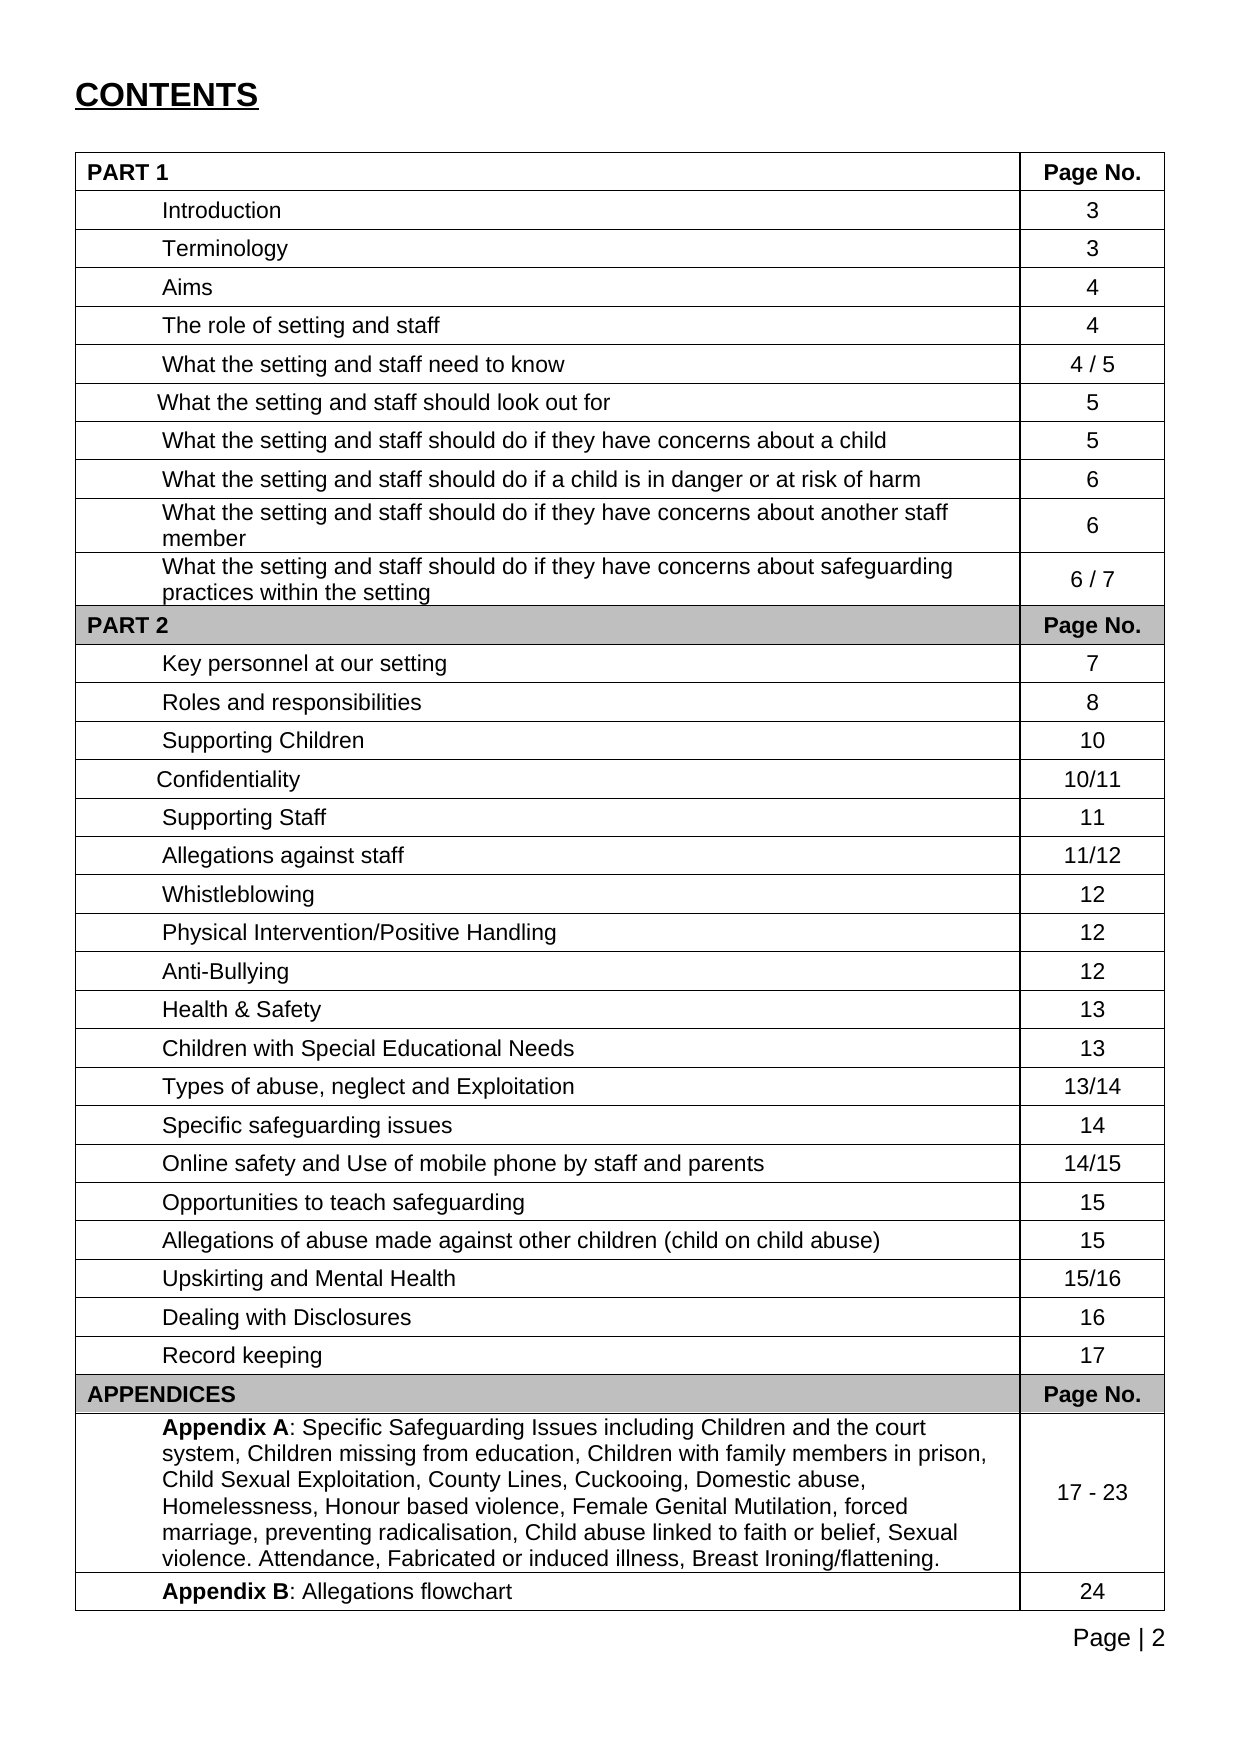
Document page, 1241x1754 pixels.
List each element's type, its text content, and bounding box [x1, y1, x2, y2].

table_cell 4 / 5 [1021, 345, 1164, 382]
table_cell What the setting and staff need to know [76, 345, 1019, 382]
table_cell 6 / 7 [1021, 553, 1164, 605]
table_cell Key personnel at our setting [76, 645, 1019, 682]
table_cell Supporting Staff [76, 799, 1019, 836]
table_header Page No. [1021, 153, 1164, 190]
table_cell 4 [1021, 307, 1164, 344]
table_cell 7 [1021, 645, 1164, 682]
table_cell 15 [1021, 1183, 1164, 1220]
table_cell Terminology [76, 230, 1019, 267]
table_cell What the setting and staff should look out for [76, 384, 1019, 421]
table_cell 24 [1021, 1573, 1164, 1610]
table_cell 11 [1021, 799, 1164, 836]
table_cell Roles and responsibilities [76, 683, 1019, 721]
table_cell 13 [1021, 1029, 1164, 1067]
table_cell 8 [1021, 683, 1164, 721]
table_cell Upskirting and Mental Health [76, 1260, 1019, 1297]
table_cell Online safety and Use of mobile phone by staff and parents [76, 1145, 1019, 1182]
table_cell Allegations against staff [76, 837, 1019, 874]
table_cell Whistleblowing [76, 875, 1019, 913]
table_cell 11/12 [1021, 837, 1164, 874]
table_cell 6 [1021, 460, 1164, 498]
table_cell What the setting and staff should do if they have concerns about another staff member [76, 499, 1019, 552]
table_cell 12 [1021, 952, 1164, 990]
table_cell 4 [1021, 268, 1164, 306]
table_cell 3 [1021, 230, 1164, 267]
table_cell 10/11 [1021, 760, 1164, 797]
table_cell Appendix A: Specific Safeguarding Issues including Children and the court system, Children missing from education, Children with family members in prison, Child Sexual Exploitation, County Lines, Cuckooing, Domestic abuse, Homelessness, Honour based violence, Female Genital Mutilation, forced marriage, preventing radicalisation, Child abuse linked to faith or belief, Sexual violence. Attendance, Fabricated or induced illness, Breast Ironing/flattening. [76, 1414, 1019, 1572]
table_cell Children with Special Educational Needs [76, 1029, 1019, 1067]
table_cell Record keeping [76, 1337, 1019, 1374]
table_cell 16 [1021, 1298, 1164, 1336]
table_cell 14 [1021, 1106, 1164, 1143]
table_cell 17 - 23 [1021, 1414, 1164, 1572]
table_cell Appendix B: Allegations flowchart [76, 1573, 1019, 1610]
table_cell 5 [1021, 384, 1164, 421]
table_cell The role of setting and staff [76, 307, 1019, 344]
table_cell Page No. [1021, 1375, 1164, 1412]
table_cell 12 [1021, 875, 1164, 913]
table_cell 6 [1021, 499, 1164, 552]
text CONTENTS [75, 75, 1165, 113]
table_cell 14/15 [1021, 1145, 1164, 1182]
table_cell 15/16 [1021, 1260, 1164, 1297]
table_cell PART 2 [76, 606, 1019, 644]
table_cell Types of abuse, neglect and Exploitation [76, 1068, 1019, 1105]
table_cell Opportunities to teach safeguarding [76, 1183, 1019, 1220]
table_cell 17 [1021, 1337, 1164, 1374]
table_cell Anti-Bullying [76, 952, 1019, 990]
table_cell What the setting and staff should do if a child is in danger or at risk of harm [76, 460, 1019, 498]
table_cell Page No. [1021, 606, 1164, 644]
table_cell 13/14 [1021, 1068, 1164, 1105]
table_cell APPENDICES [76, 1375, 1019, 1412]
table_header PART 1 [76, 153, 1019, 190]
table_cell What the setting and staff should do if they have concerns about safeguarding practices within the setting [76, 553, 1019, 605]
table_cell 15 [1021, 1221, 1164, 1259]
table_cell 5 [1021, 422, 1164, 459]
table_cell Aims [76, 268, 1019, 306]
table_cell Specific safeguarding issues [76, 1106, 1019, 1143]
table_cell Health & Safety [76, 991, 1019, 1028]
table_cell Supporting Children [76, 722, 1019, 759]
table_cell 13 [1021, 991, 1164, 1028]
table_cell 12 [1021, 914, 1164, 951]
table_cell What the setting and staff should do if they have concerns about a child [76, 422, 1019, 459]
table_cell Allegations of abuse made against other children (child on child abuse) [76, 1221, 1019, 1259]
table_cell Dealing with Disclosures [76, 1298, 1019, 1336]
table_cell 10 [1021, 722, 1164, 759]
table_cell Introduction [76, 191, 1019, 229]
table_cell Physical Intervention/Positive Handling [76, 914, 1019, 951]
table_cell Confidentiality [76, 760, 1019, 797]
table_cell 3 [1021, 191, 1164, 229]
